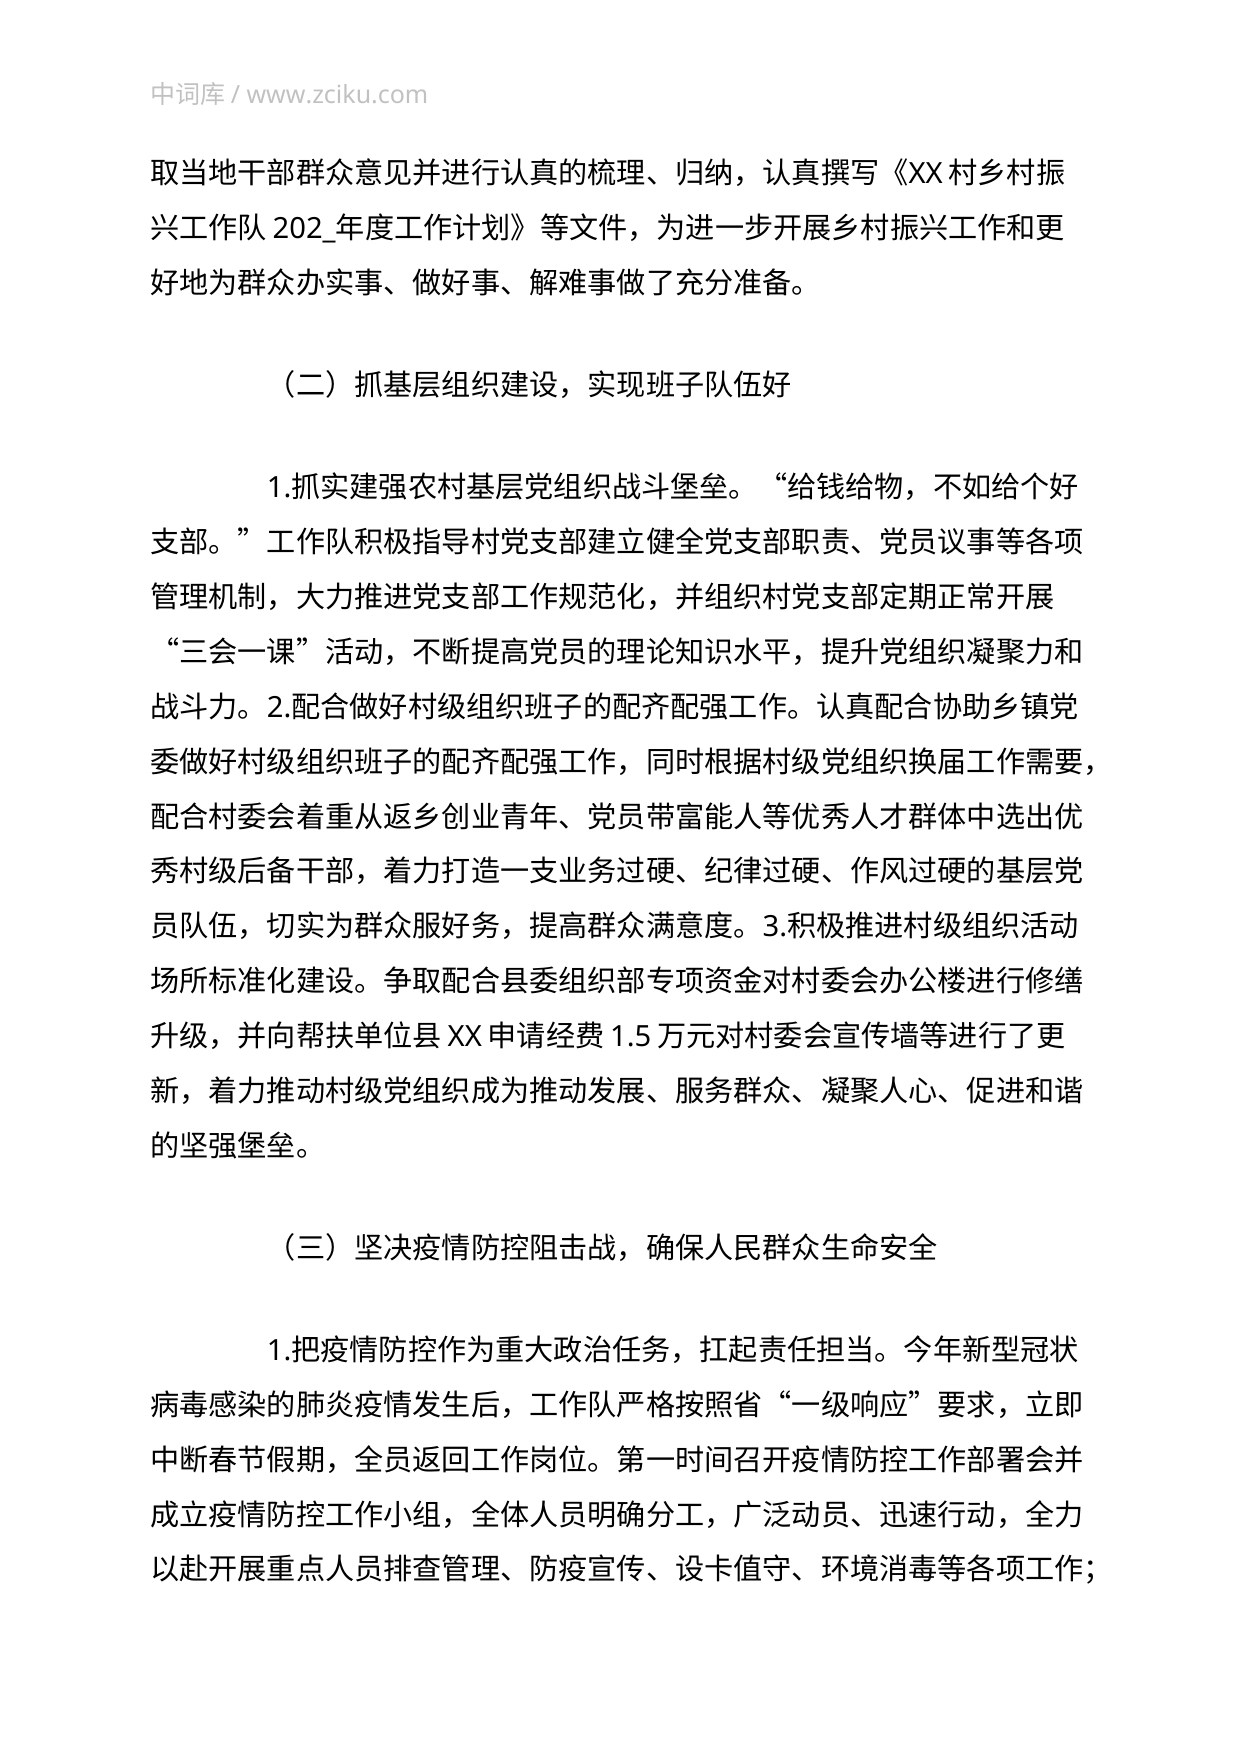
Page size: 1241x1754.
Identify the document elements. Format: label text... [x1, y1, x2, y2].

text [150, 1326, 1090, 1588]
text 1.抓实建强农村基层党组织战斗堡垒。“给钱给物，不如给个好支部。”工作队积极指导村党支部建立健全党支部职责、党员议事等各项管理机制，大力推进党支部工作规范化，并组织村党支部定期正常开展“三会一课”活动，不断提高党员的理论知识水平，提升党组织凝聚力和战斗力。2.配合做好村级组织班子的配齐配强工作。认真配合协助乡镇党委做好村级组织班子的配齐配强工作，同时根据村级党组织换届工作需要，配合村委会着重从返乡创业青年、党员带富能人等优秀人才群体中选出优秀村级后备干部，着力打造一支业务过硬、纪律过硬、作风过硬的基层党员队伍，切实为群众服好务，提高群众满意度。3.积极推进村级组织活动场所标准化建设。争取配合县委组织部专项资金对村委会办公楼进行修缮升级，并向帮扶单位县XX申请经费1.5万元对村委会宣传墙等进行了更新，着力推动村级党组织成为推动发展、服务群众、凝聚人心、促进和谐的坚强堡垒。 [150, 463, 1090, 1165]
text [150, 150, 1090, 302]
text （二）抓基层组织建设，实现班子队伍好 [150, 362, 1090, 404]
text （三）坚决疫情防控阻击战，确保人民群众生命安全 [150, 1224, 1090, 1267]
